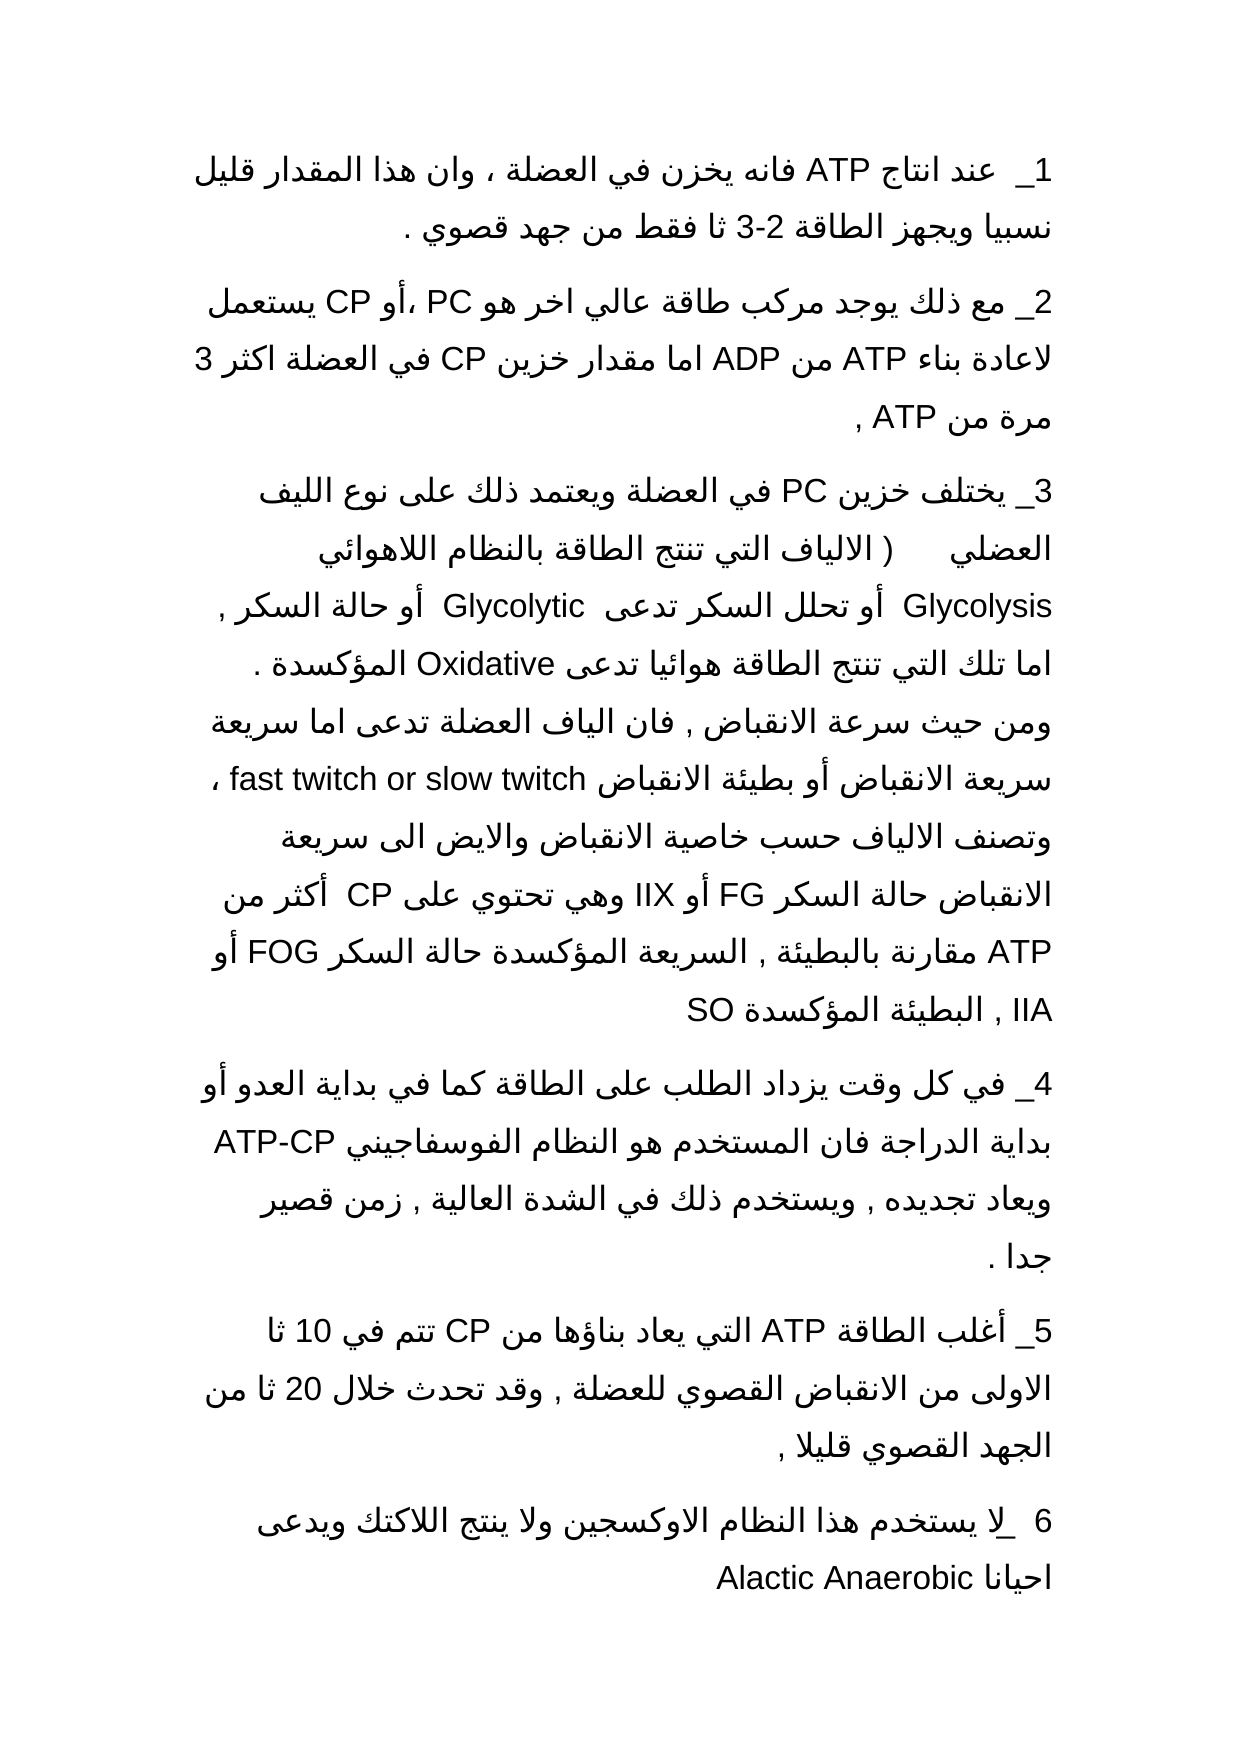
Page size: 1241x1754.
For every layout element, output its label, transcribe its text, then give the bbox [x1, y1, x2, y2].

text 3_ يختلف خزين PC في العضلة ويعتمد ذلك على نوع الليف العضلي ( الالياف التي تنتج الطاقة بالنظام اللاهوائي Glycolysis أو تحلل السكر تدعى Glycolytic أو حالة السكر , اما تلك التي تنتج الطاقة هوائيا تدعى Oxidative المؤكسدة . ومن حيث سرعة الانقباض , فان الياف العضلة تدعى اما سريعة سريعة الانقباض أو بطيئة الانقباض fast twitch or slow twitch ، وتصنف الالياف حسب خاصية الانقباض والايض الى سريعة الانقباض حالة السكر FG أو IIX وهي تحتوي على CP أكثر من ATP مقارنة بالبطيئة , السريعة المؤكسدة حالة السكر FOG أو IIA , البطيئة المؤكسدة SO [187, 471, 1053, 1028]
text 5_ أغلب الطاقة ATP التي يعاد بناؤها من CP تتم في 10 ثا الاولى من الانقباض القصوي للعضلة , وقد تحدث خلال 20 ثا من الجهد القصوي قليلا , [187, 1311, 1053, 1465]
text 2_ مع ذلك يوجد مركب طاقة عالي اخر هو PC ،أو CP يستعمل لاعادة بناء ATP من ADP اما مقدار خزين CP في العضلة اكثر 3 مرة من ATP , [187, 282, 1053, 436]
text 6_ لا يستخدم هذا النظام الاوكسجين ولا ينتج اللاكتك ويدعى احيانا Alactic Anaerobic [187, 1501, 1053, 1597]
text 4_ في كل وقت يزداد الطلب على الطاقة كما في بداية العدو أو بداية الدراجة فان المستخدم هو النظام الفوسفاجيني ATP-CP ويعاد تجديده , ويستخدم ذلك في الشدة العالية , زمن قصير جدا . [187, 1064, 1053, 1275]
text 1_ عند انتاج ATP فانه يخزن في العضلة ، وان هذا المقدار قليل نسبيا ويجهز الطاقة 2-3 ثا فقط من جهد قصوي . [187, 150, 1053, 246]
